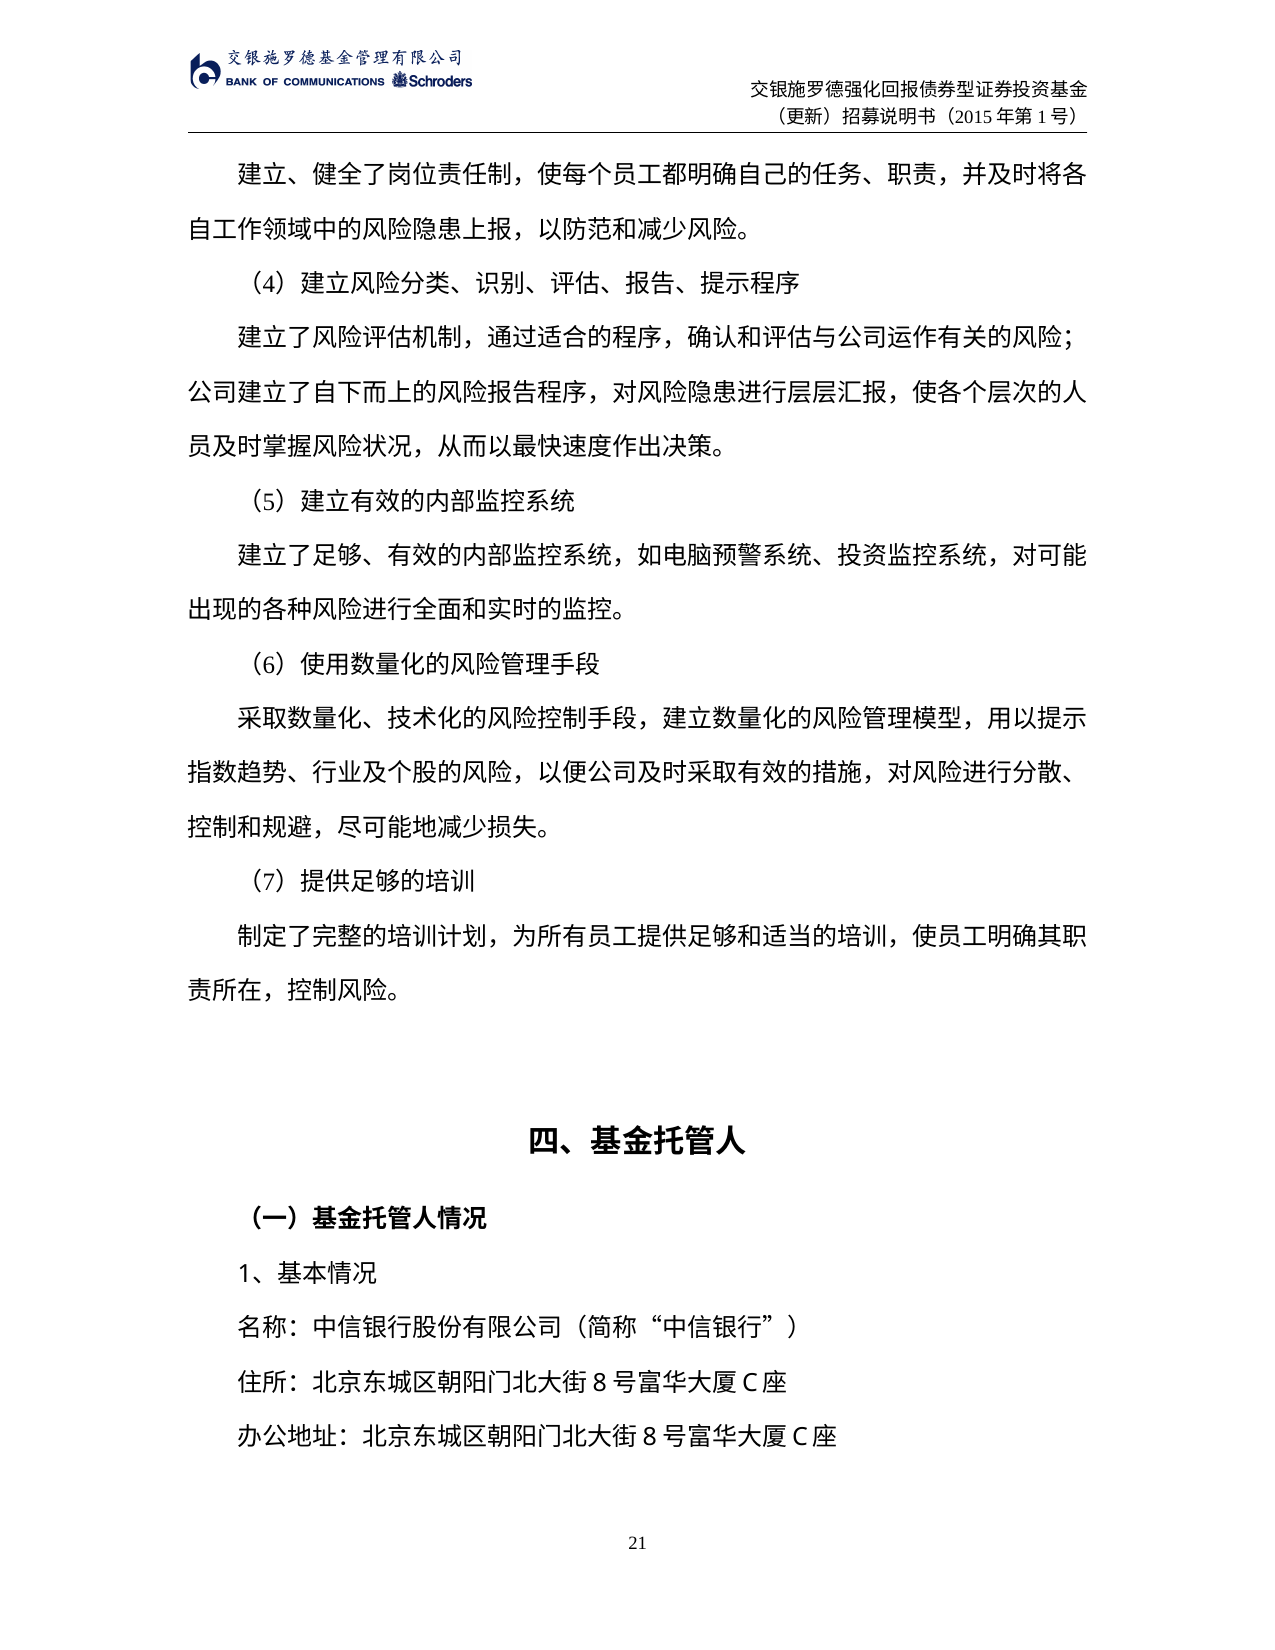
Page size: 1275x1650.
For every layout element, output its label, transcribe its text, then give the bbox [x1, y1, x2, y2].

text 名称：中信银行股份有限公司（简称“中信银行”） [187, 1308, 1087, 1344]
text （一）基金托管人情况 [187, 1199, 1087, 1235]
text （6）使用数量化的风险管理手段 [187, 644, 1087, 680]
text 办公地址：北京东城区朝阳门北大街8号富华大厦C座 [187, 1416, 1087, 1453]
text 住所：北京东城区朝阳门北大街8号富华大厦C座 [187, 1362, 1087, 1398]
text 建立、健全了岗位责任制，使每个员工都明确自己的任务、职责，并及时将各自工作领域中的风险隐患上报，以防范和减少风险。 [187, 155, 1087, 245]
text 四、基金托管人 [187, 1116, 1087, 1161]
text 建立了风险评估机制，通过适合的程序，确认和评估与公司运作有关的风险；公司建立了自下而上的风险报告程序，对风险隐患进行层层汇报，使各个层次的人员及时掌握风险状况，从而以最快速度作出决策。 [187, 318, 1087, 463]
text 建立了足够、有效的内部监控系统，如电脑预警系统、投资监控系统，对可能出现的各种风险进行全面和实时的监控。 [187, 535, 1087, 626]
text （7）提供足够的培训 [187, 862, 1087, 898]
text 采取数量化、技术化的风险控制手段，建立数量化的风险管理模型，用以提示指数趋势、行业及个股的风险，以便公司及时采取有效的措施，对风险进行分散、控制和规避，尽可能地减少损失。 [187, 698, 1087, 843]
text 制定了完整的培训计划，为所有员工提供足够和适当的培训，使员工明确其职责所在，控制风险。 [187, 916, 1087, 1007]
text （4）建立风险分类、识别、评估、报告、提示程序 [187, 263, 1087, 300]
text （5）建立有效的内部监控系统 [187, 481, 1087, 517]
picture [190, 50, 472, 89]
text 1、基本情况 [187, 1253, 1087, 1289]
